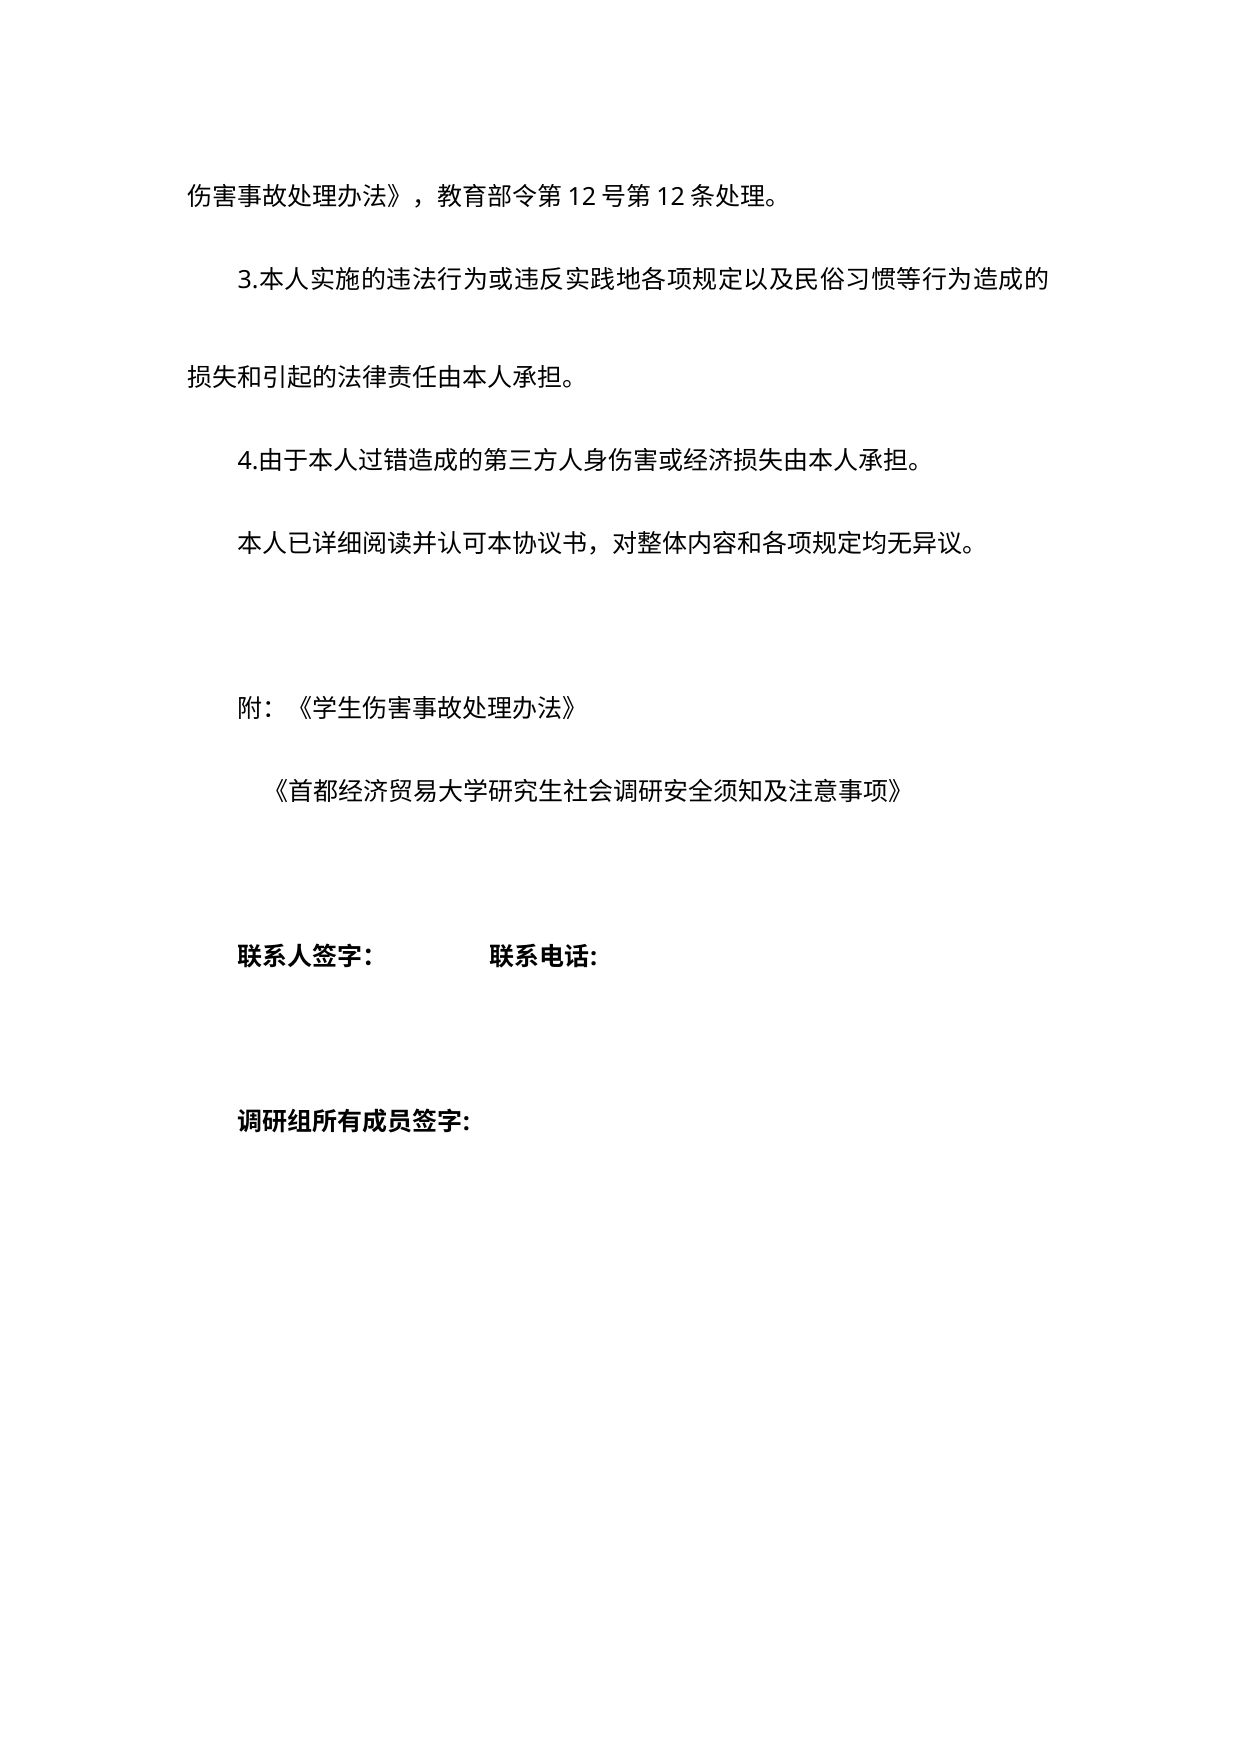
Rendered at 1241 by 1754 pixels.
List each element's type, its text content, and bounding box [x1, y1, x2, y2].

text 3.本人实施的违法行为或违反实践地各项规定以及民俗习惯等行为造成的损失和引起的法律责任由本人承担。 [187, 245, 1053, 408]
text 4.由于本人过错造成的第三方人身伤害或经济损失由本人承担。 [187, 426, 1053, 491]
text 本人已详细阅读并认可本协议书，对整体内容和各项规定均无异议。 [187, 509, 1053, 574]
text 调研组所有成员签字: [187, 1087, 1053, 1152]
text 《首都经济贸易大学研究生社会调研安全须知及注意事项》 [187, 757, 1053, 822]
text 联系人签字： 联系电话: [187, 922, 1053, 987]
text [187, 162, 1053, 227]
text 附：《学生伤害事故处理办法》 [187, 674, 1053, 739]
